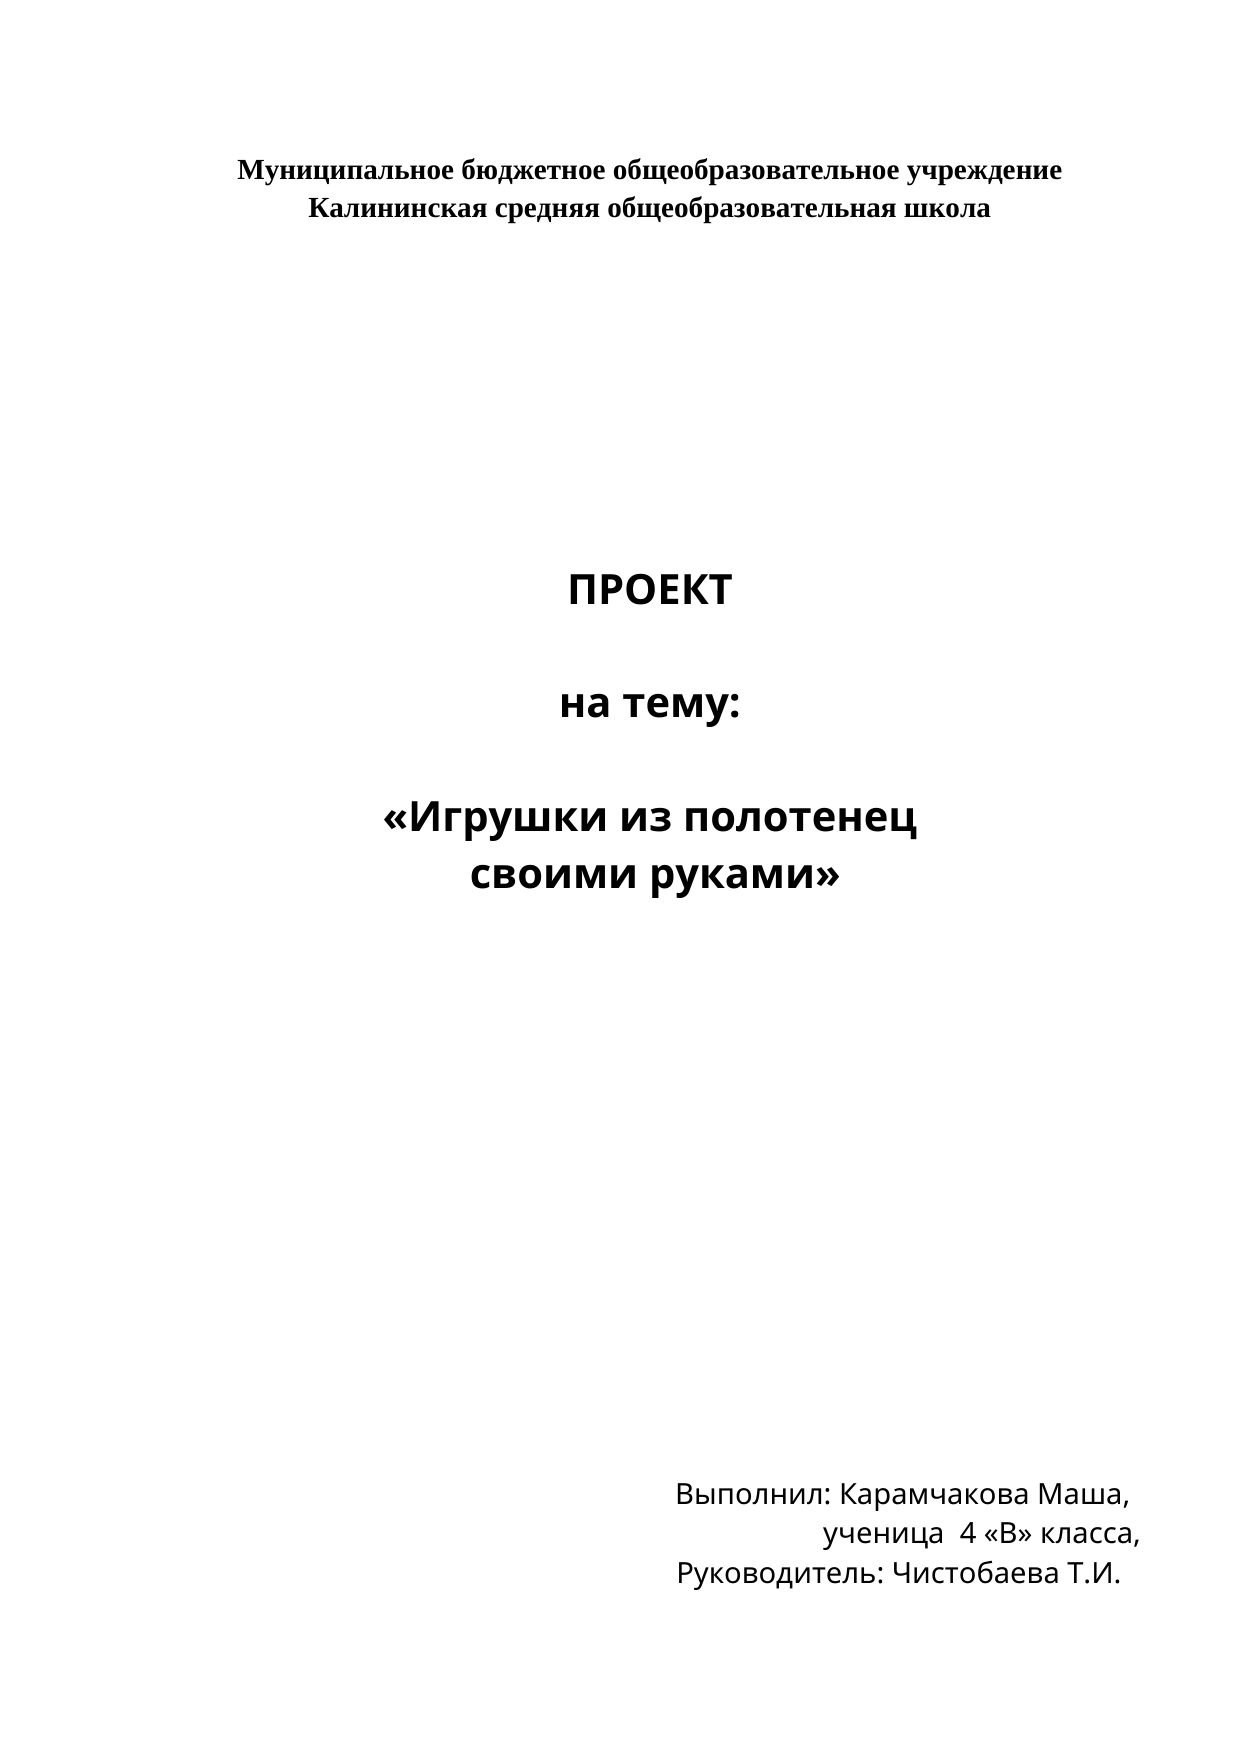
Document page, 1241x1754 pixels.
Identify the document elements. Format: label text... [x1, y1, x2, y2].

text ПРОЕКТ [118, 560, 1181, 617]
text Калининская средняя общеобразовательная школа [118, 190, 1181, 224]
text ученица 4 «В» класса, [118, 1513, 1181, 1552]
text на тему: [118, 673, 1181, 730]
text своими руками» [118, 844, 1181, 900]
text Муниципальное бюджетное общеобразовательное учреждение [118, 118, 1181, 185]
text Выполнил: Карамчакова Маша, [118, 1473, 1181, 1513]
text Руководитель: Чистобаева Т.И. [118, 1552, 1181, 1592]
text «Игрушки из полотенец [118, 787, 1181, 844]
